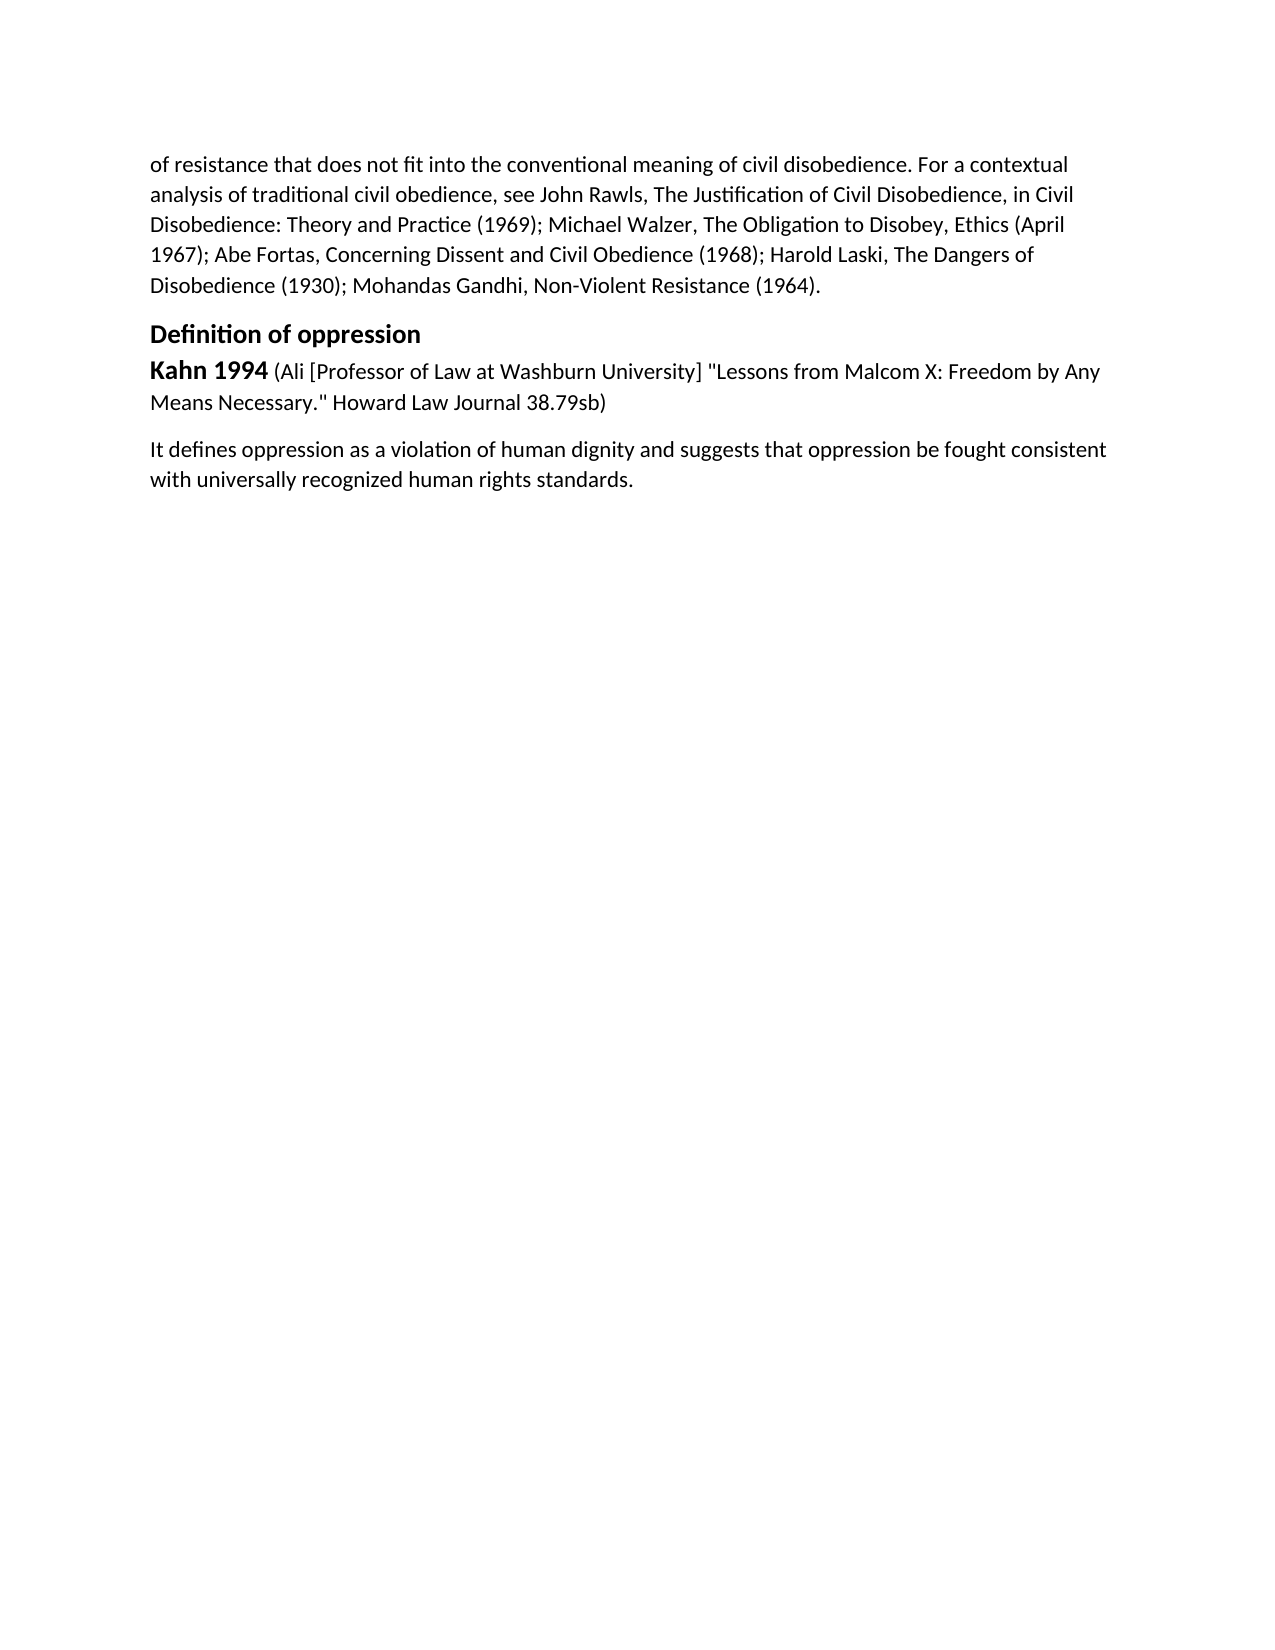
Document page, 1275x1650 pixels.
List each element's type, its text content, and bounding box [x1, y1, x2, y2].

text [150, 150, 1125, 299]
subtitle Definition of oppression [150, 318, 1125, 351]
text It defines oppression as a violation of human dignity and suggests that oppression be fought consistent with universally recognized human rights standards. [150, 435, 1125, 494]
text Kahn 1994 (Ali [Professor of Law at Washburn University] "Lessons from Malcom X: Freedom by Any Means Necessary." Howard Law Journal 38.79sb) [150, 353, 1125, 417]
